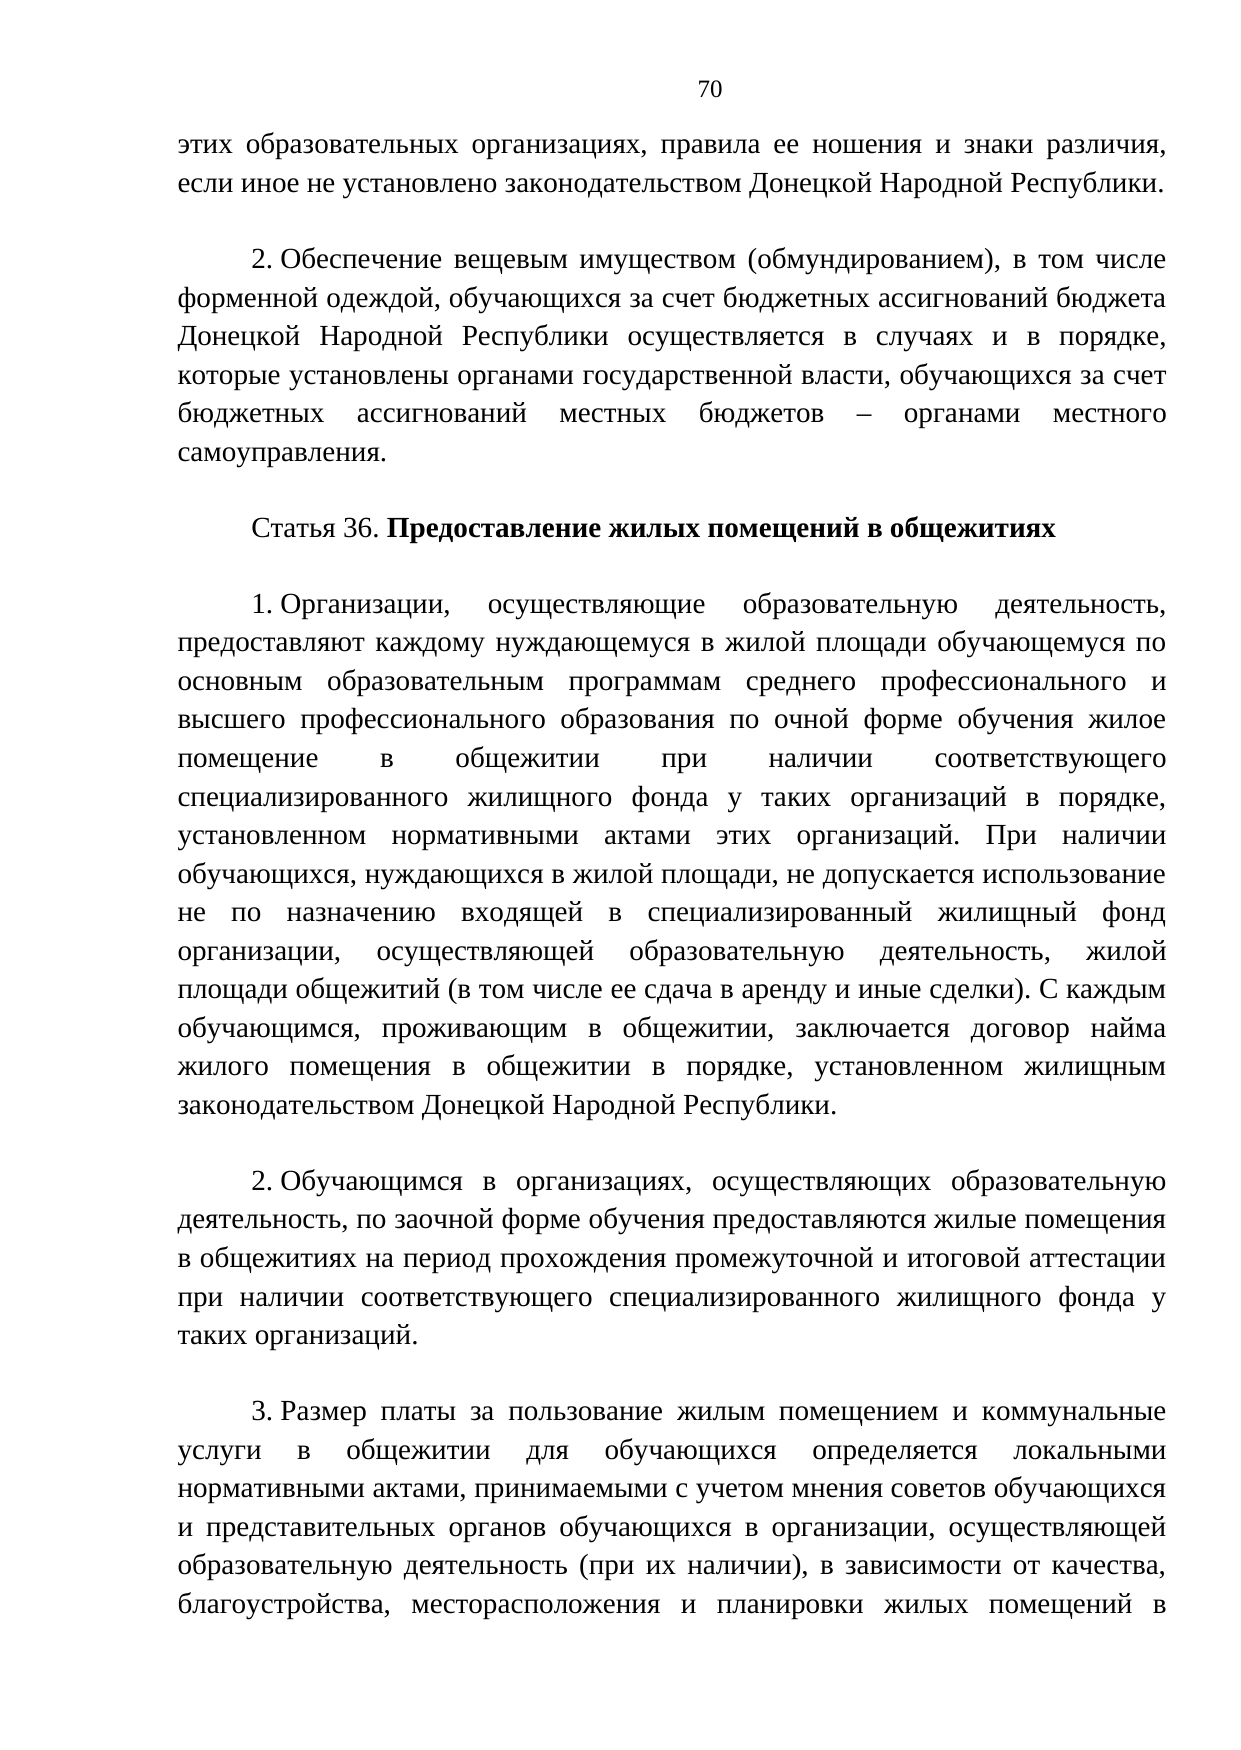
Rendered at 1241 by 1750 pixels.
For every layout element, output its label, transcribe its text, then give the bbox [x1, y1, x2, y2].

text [177, 127, 1167, 199]
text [177, 1393, 1167, 1619]
text 2. Обеспечение вещевым имуществом (обмундированием), в том числе форменной одеждой, обучающихся за счет бюджетных ассигнований бюджета Донецкой Народной Республики осуществляется в случаях и в порядке, которые установлены органами государственной власти, обучающихся за счет бюджетных ассигнований местных бюджетов – органами местного самоуправления. [177, 241, 1167, 467]
text 2. Обучающимся в организациях, осуществляющих образовательную деятельность, по заочной форме обучения предоставляются жилые помещения в общежитиях на период прохождения промежуточной и итоговой аттестации при наличии соответствующего специализированного жилищного фонда у таких организаций. [177, 1163, 1167, 1351]
text Статья 36. Предоставление жилых помещений в общежитиях [177, 510, 1167, 543]
text 1. Организации, осуществляющие образовательную деятельность, предоставляют каждому нуждающемуся в жилой площади обучающемуся по основным образовательным программам среднего профессионального и высшего профессионального образования по очной форме обучения жилое помещение в общежитии при наличии соответствующего специализированного жилищного фонда у таких организаций в порядке, установленном нормативными актами этих организаций. При наличии обучающихся, нуждающихся в жилой площади, не допускается использование не по назначению входящей в специализированный жилищный фонд организации, осуществляющей образовательную деятельность, жилой площади общежитий (в том числе ее сдача в аренду и иные сделки). С каждым обучающимся, проживающим в общежитии, заключается договор найма жилого помещения в общежитии в порядке, установленном жилищным законодательством Донецкой Народной Республики. [177, 586, 1167, 1121]
